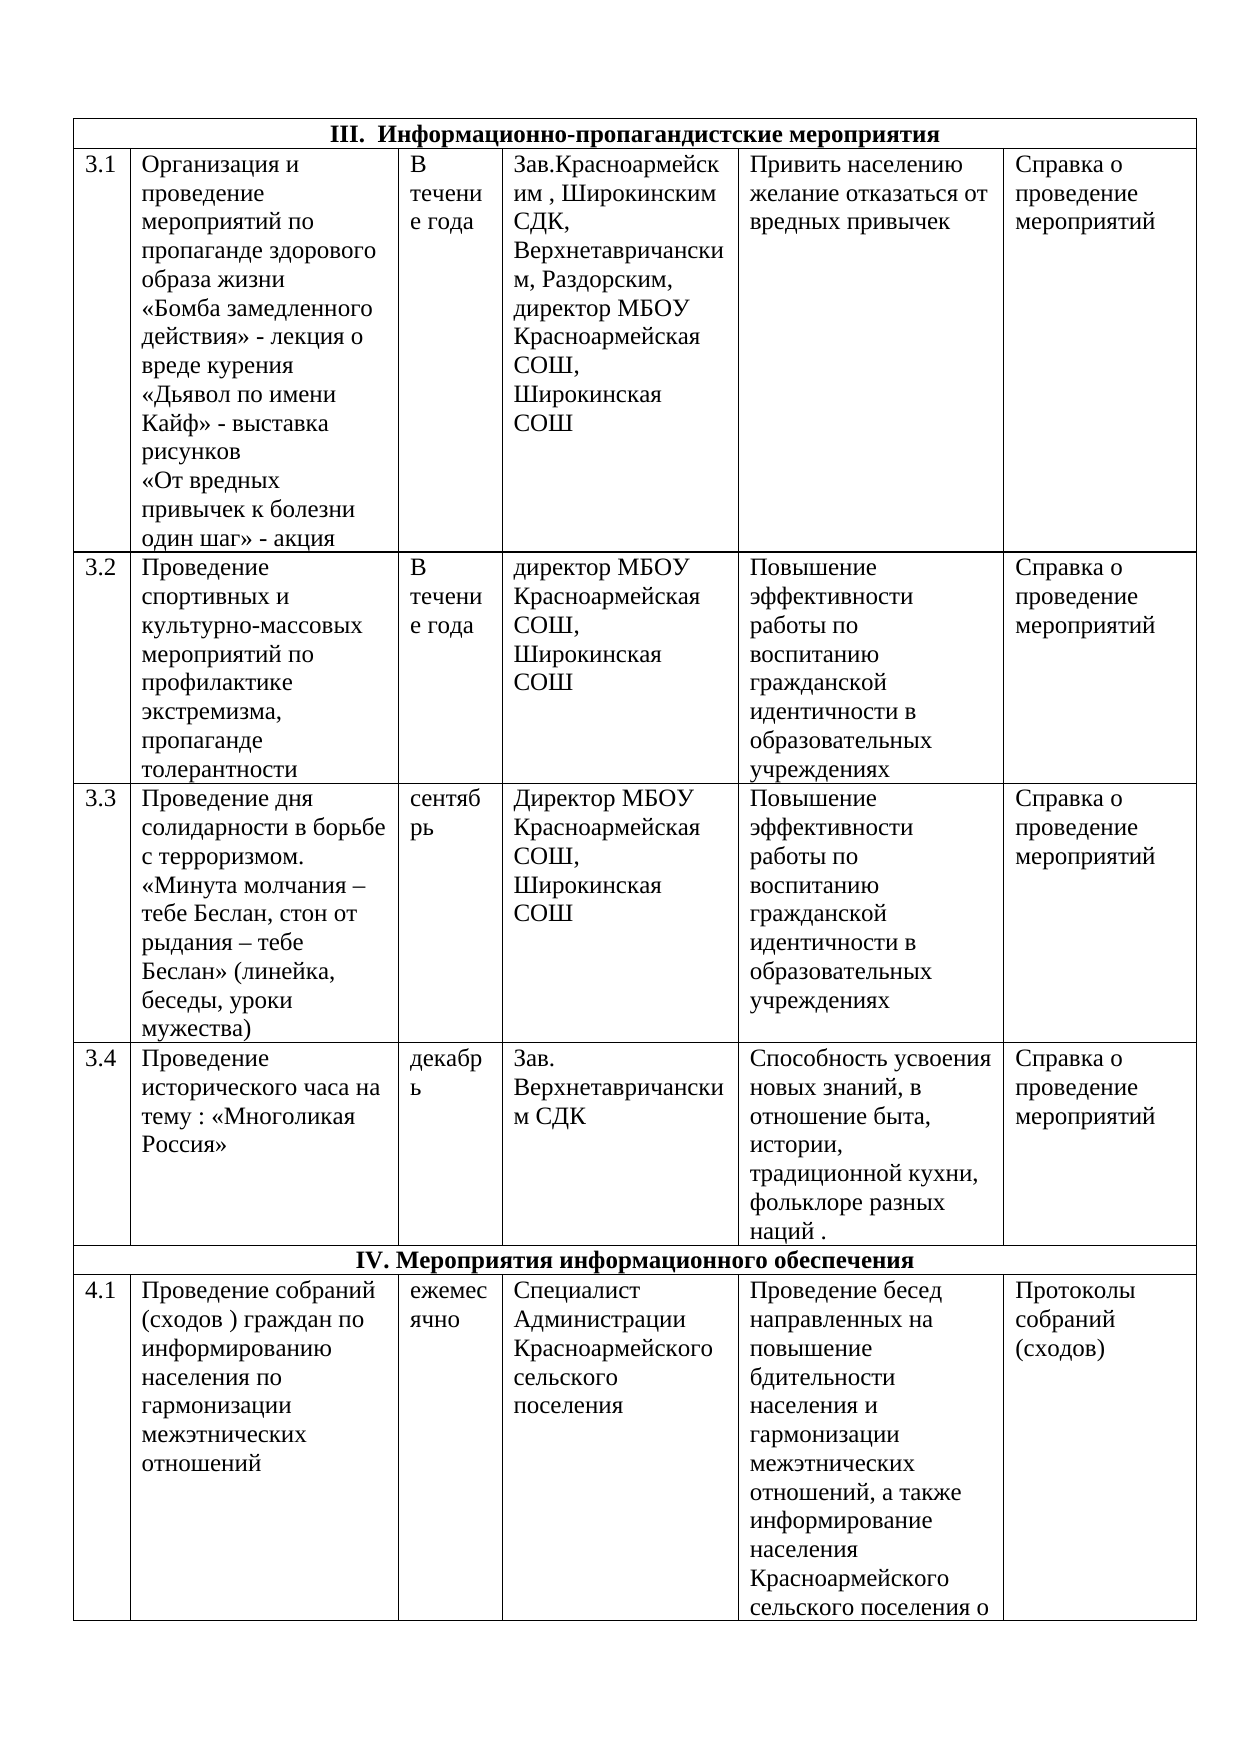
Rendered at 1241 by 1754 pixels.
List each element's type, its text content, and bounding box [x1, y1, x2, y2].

table_cell Проведение спортивных и культурно-массовых мероприятий по профилактике экстремизма, пропаганде толерантности [131, 553, 398, 782]
table_cell ежемесячно [399, 1275, 502, 1620]
table_cell Справка о проведение мероприятий [1004, 784, 1196, 1042]
table_cell IV. Мероприятия информационного обеспечения [74, 1246, 1196, 1274]
table_cell Проведение дня солидарности в борьбе с терроризмом. «Минута молчания – тебе Беслан, стон от рыдания – тебе Беслан» (линейка, беседы, уроки мужества) [131, 784, 398, 1042]
table_cell Привить населению желание отказаться от вредных привычек [739, 149, 1003, 551]
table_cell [1004, 1275, 1196, 1620]
table_cell В течение года [399, 553, 502, 782]
table_cell III. Информационно-пропагандистские мероприятия [74, 119, 1196, 148]
table_cell Директор МБОУ Красноармейская СОШ, Широкинская СОШ [503, 784, 738, 1042]
table_cell Справка о проведение мероприятий [1004, 1043, 1196, 1244]
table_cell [739, 1275, 1003, 1620]
table_cell 3.1 [74, 149, 130, 551]
table_cell 3.3 [74, 784, 130, 1042]
table_cell 4.1 [74, 1275, 130, 1620]
table_cell сентябрь [399, 784, 502, 1042]
table_cell Способность усвоения новых знаний, в отношение быта, истории, традиционной кухни, фольклоре разных наций . [739, 1043, 1003, 1244]
table_cell 3.2 [74, 553, 130, 782]
table_cell 3.4 [74, 1043, 130, 1244]
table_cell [503, 1275, 738, 1620]
table_cell Повышение эффективности работы по воспитанию гражданской идентичности в образовательных учреждениях [739, 784, 1003, 1042]
table_cell директор МБОУ Красноармейская СОШ, Широкинская СОШ [503, 553, 738, 782]
table_cell Зав.Красноармейским , Широкинским СДК, Верхнетавричанским, Раздорским, директор МБОУ Красноармейская СОШ, Широкинская СОШ [503, 149, 738, 551]
table_cell декабрь [399, 1043, 502, 1244]
table_cell Зав. Верхнетавричанским СДК [503, 1043, 738, 1244]
table_cell Справка о проведение мероприятий [1004, 553, 1196, 782]
table_cell В течение года [399, 149, 502, 551]
table_cell Повышение эффективности работы по воспитанию гражданской идентичности в образовательных учреждениях [739, 553, 1003, 782]
table_cell Организация и проведение мероприятий по пропаганде здорового образа жизни «Бомба замедленного действия» - лекция о вреде курения «Дьявол по имени Кайф» - выставка рисунков «От вредных привычек к болезни один шаг» - акция [131, 149, 398, 551]
table_cell Справка о проведение мероприятий [1004, 149, 1196, 551]
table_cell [131, 1275, 398, 1620]
table_cell Проведение исторического часа на тему : «Многоликая Россия» [131, 1043, 398, 1244]
